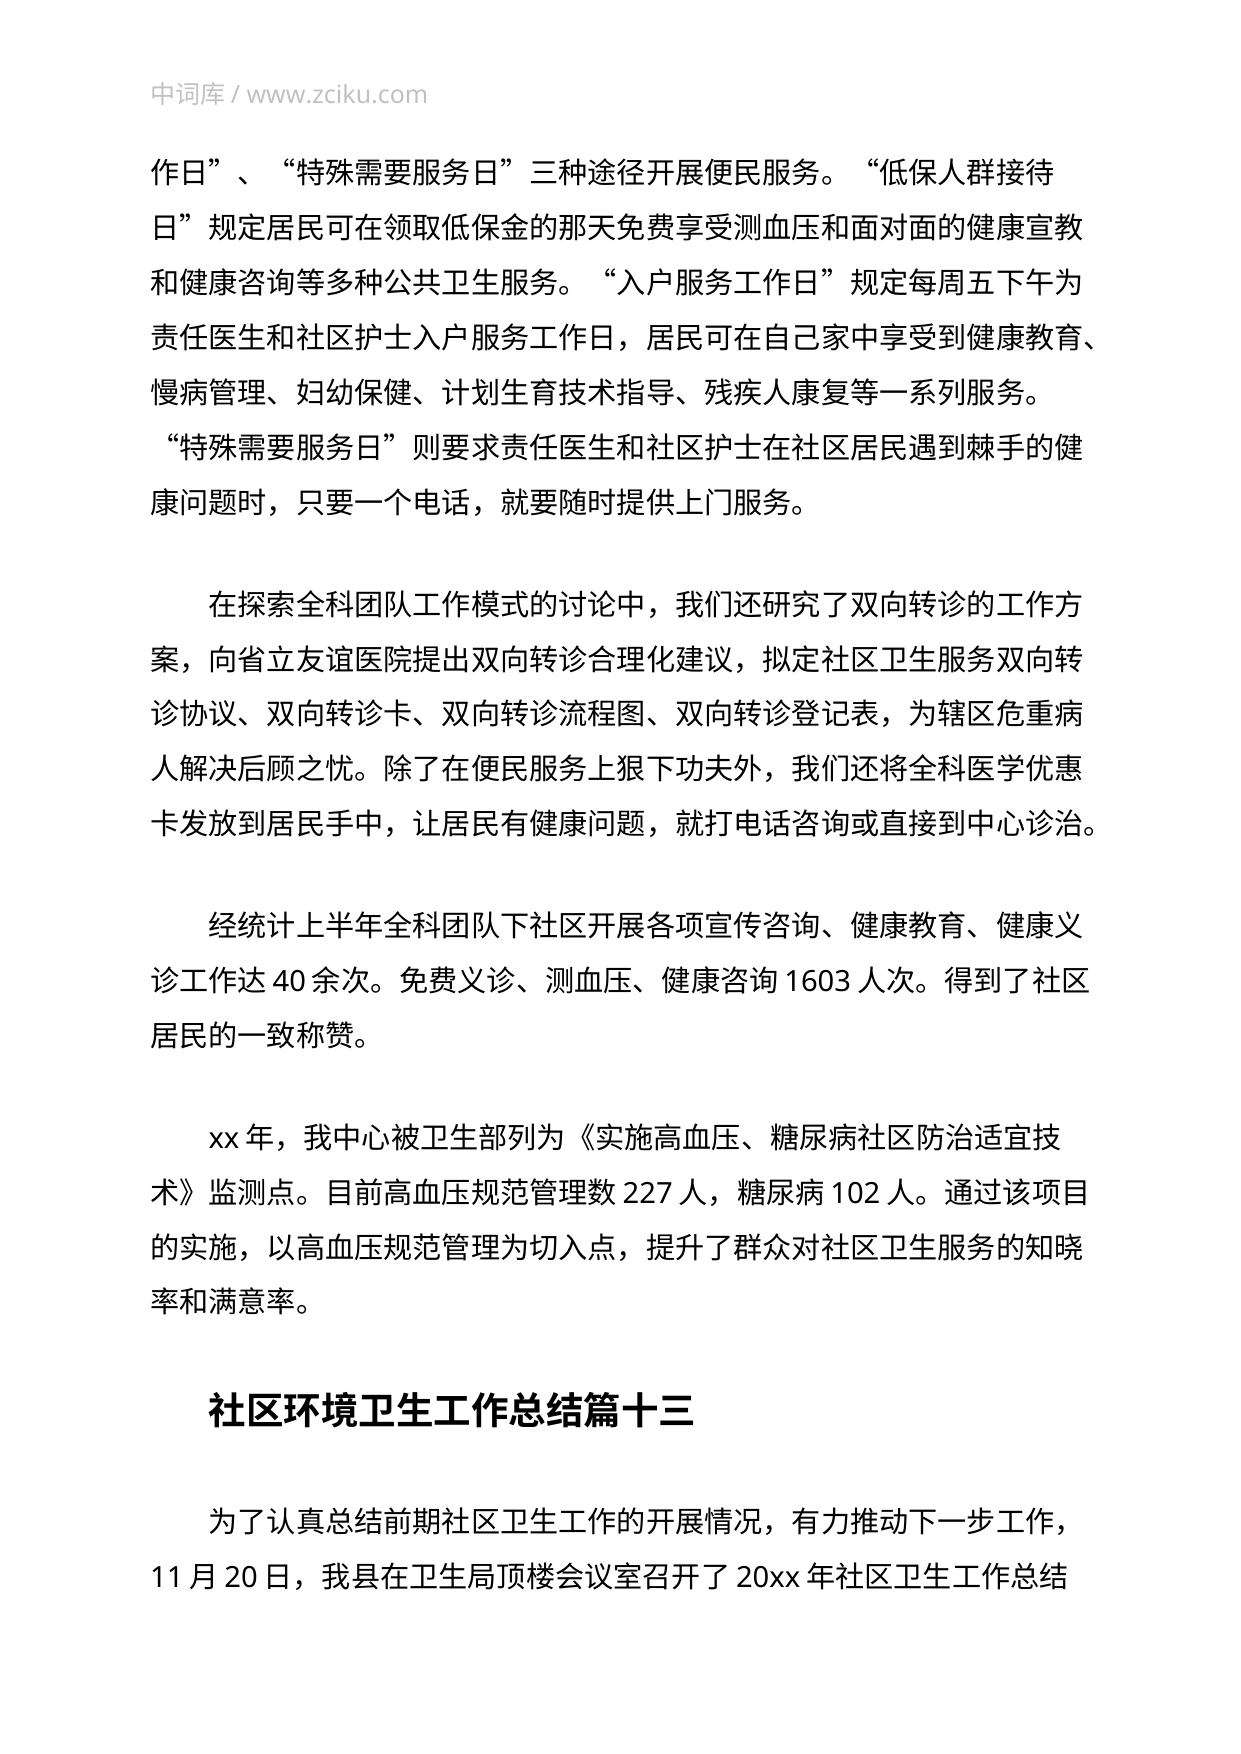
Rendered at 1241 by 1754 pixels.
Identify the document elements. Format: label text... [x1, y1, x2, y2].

text 经统计上半年全科团队下社区开展各项宣传咨询、健康教育、健康义诊工作达40余次。免费义诊、测血压、健康咨询1603人次。得到了社区居民的一致称赞。 [150, 902, 1090, 1055]
text 在探索全科团队工作模式的讨论中，我们还研究了双向转诊的工作方案，向省立友谊医院提出双向转诊合理化建议，拟定社区卫生服务双向转诊协议、双向转诊卡、双向转诊流程图、双向转诊登记表，为辖区危重病人解决后顾之忧。除了在便民服务上狠下功夫外，我们还将全科医学优惠卡发放到居民手中，让居民有健康问题，就打电话咨询或直接到中心诊治。 [150, 581, 1090, 843]
text 社区环境卫生工作总结篇十三 [150, 1381, 1090, 1435]
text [150, 150, 1090, 522]
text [150, 1498, 1090, 1596]
text xx年，我中心被卫生部列为《实施高血压、糖尿病社区防治适宜技术》监测点。目前高血压规范管理数227人，糖尿病102人。通过该项目的实施，以高血压规范管理为切入点，提升了群众对社区卫生服务的知晓率和满意率。 [150, 1114, 1090, 1321]
